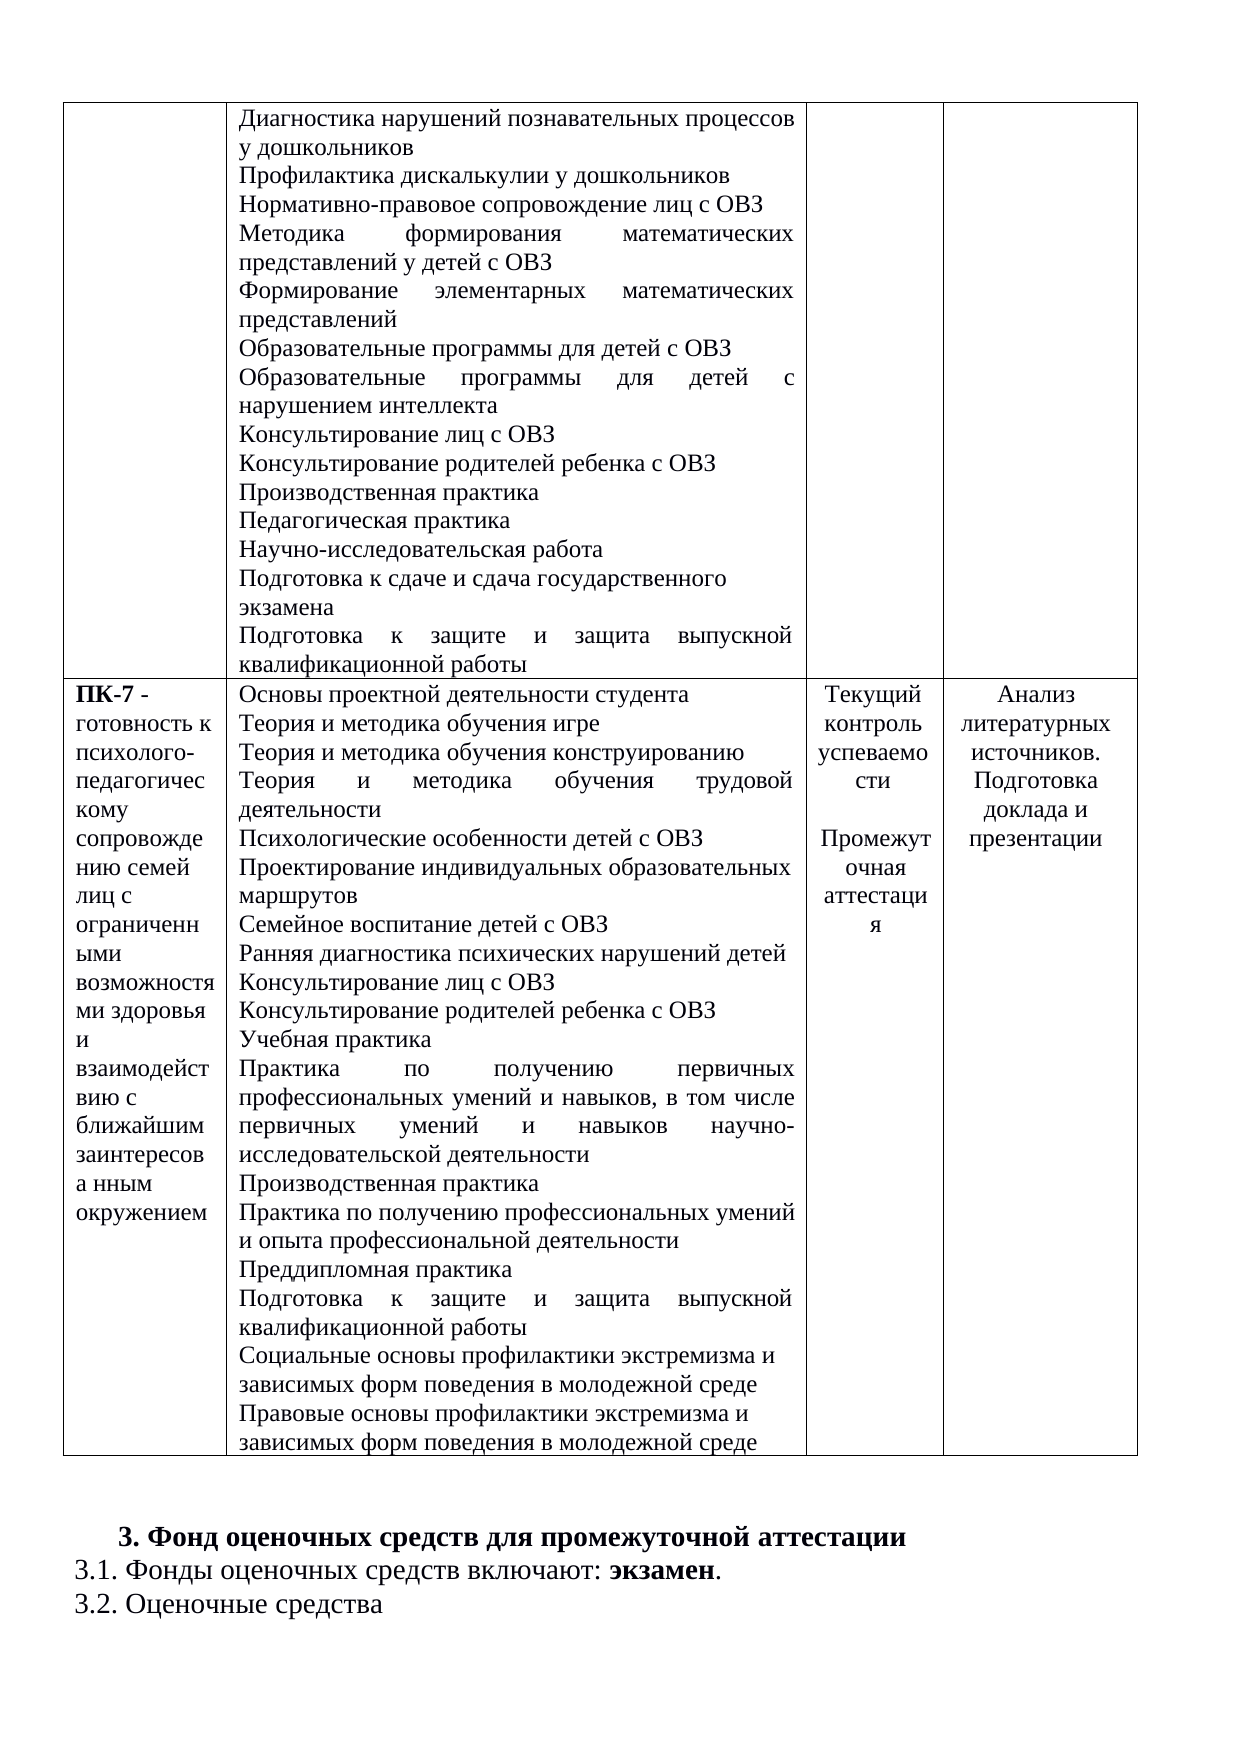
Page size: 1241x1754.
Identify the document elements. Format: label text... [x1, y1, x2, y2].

table_cell Основы проектной деятельности студента Теория и методика обучения игре Теория и методика обучения конструированию Теория и методика обучения трудовой деятельности Психологические особенности детей с ОВЗ Проектирование индивидуальных образовательных маршрутов Семейное воспитание детей с ОВЗ Ранняя диагностика психических нарушений детей Консультирование лиц с ОВЗ Консультирование родителей ребенка с ОВЗ Учебная практика Практика по получению первичных профессиональных умений и навыков, в том числе первичных умений и навыков научно- исследовательской деятельности Производственная практика Практика по получению профессиональных умений и опыта профессиональной деятельности Преддипломная практика Подготовка к защите и защита выпускной квалификационной работы Социальные основы профилактики экстремизма и зависимых форм поведения в молодежной среде Правовые основы профилактики экстремизма и зависимых форм поведения в молодежной среде [227, 679, 806, 1455]
list Фонд оценочных средств для промежуточной аттестации [118, 1519, 1226, 1552]
list Оценочные средства [74, 1586, 1226, 1619]
table_cell Анализ литературных источников. Подготовка доклада и презентации [944, 679, 1137, 1455]
list Фонды оценочных средств включают: экзамен. [74, 1552, 1226, 1586]
table_header [944, 103, 1137, 678]
table_cell Текущий контроль успеваемо сти Промежут очная аттестаци я [807, 679, 943, 1455]
table_cell ПК-7 - готовность к психолого- педагогичес кому сопровожде нию семей лиц с ограниченн ыми возможностя ми здоровья и взаимодейст вию с ближайшим заинтересова нным окружением [64, 679, 226, 1455]
table_header [807, 103, 943, 678]
table_header Диагностика нарушений познавательных процессов у дошкольников Профилактика дискалькулии у дошкольников Нормативно-правовое сопровождение лиц с ОВЗ Методика формирования математических представлений у детей с ОВЗ Формирование элементарных математических представлений Образовательные программы для детей с ОВЗ Образовательные программы для детей с нарушением интеллекта Консультирование лиц с ОВЗ Консультирование родителей ребенка с ОВЗ Производственная практика Педагогическая практика Научно-исследовательская работа Подготовка к сдаче и сдача государственного экзамена Подготовка к защите и защита выпускной квалификационной работы [227, 103, 806, 678]
table_header [64, 103, 226, 678]
